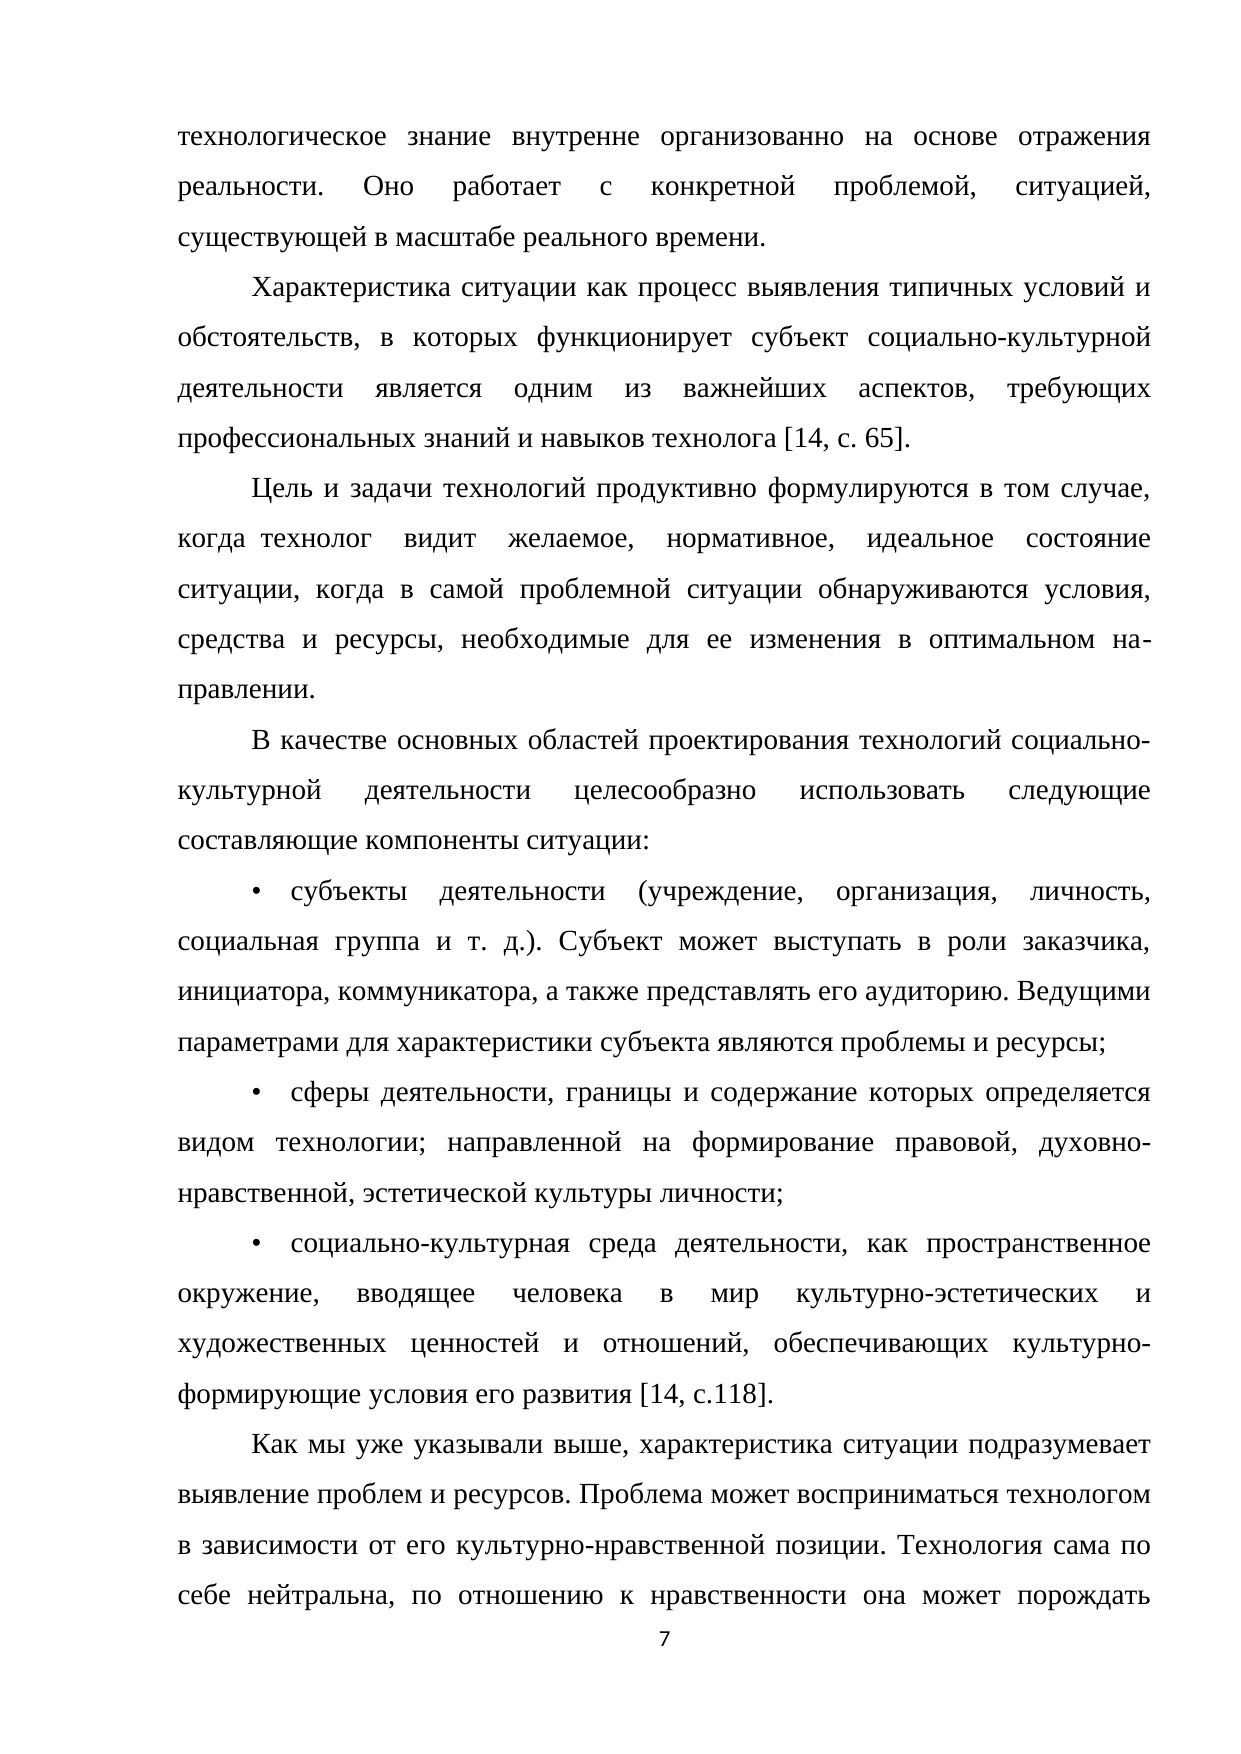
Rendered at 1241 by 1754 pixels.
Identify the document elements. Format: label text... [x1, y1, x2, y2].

text • социально-культурная среда деятельности, как пространственное окружение, вводящее человека в мир культурно-эстетических и художественных ценностей и отношений, обеспечивающих культурно-формирующие условия его развития [14, с.118]. [177, 1225, 1152, 1409]
text Цель и задачи технологий продуктивно формулируются в том случае, когда технолог видит желаемое, нормативное, идеальное состояние ситуации, когда в самой проблемной ситуации обнаруживаются условия, средства и ресурсы, необходимые для ее изменения в оптимальном направлении. [177, 470, 1152, 705]
text • субъекты деятельности (учреждение, организация, личность, социальная группа и т. д.). Субъект может выступать в роли заказчика, инициатора, коммуникатора, а также представлять его аудиторию. Ведущими параметрами для характеристики субъекта являются проблемы и ресурсы; [177, 873, 1152, 1057]
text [177, 1426, 1152, 1611]
text Характеристика ситуации как процесс выявления типичных условий и обстоятельств, в которых функционирует субъект социально-культурной деятельности является одним из важнейших аспектов, требующих профессиональных знаний и навыков технолога [14, с. 65]. [177, 269, 1152, 453]
text • сферы деятельности, границы и содержание которых определяется видом технологии; направленной на формирование правовой, духовно-нравственной, эстетической культуры личности; [177, 1074, 1152, 1208]
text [177, 118, 1152, 252]
text В качестве основных областей проектирования технологий социально-культурной деятельности целесообразно использовать следующие составляющие компоненты ситуации: [177, 722, 1152, 856]
